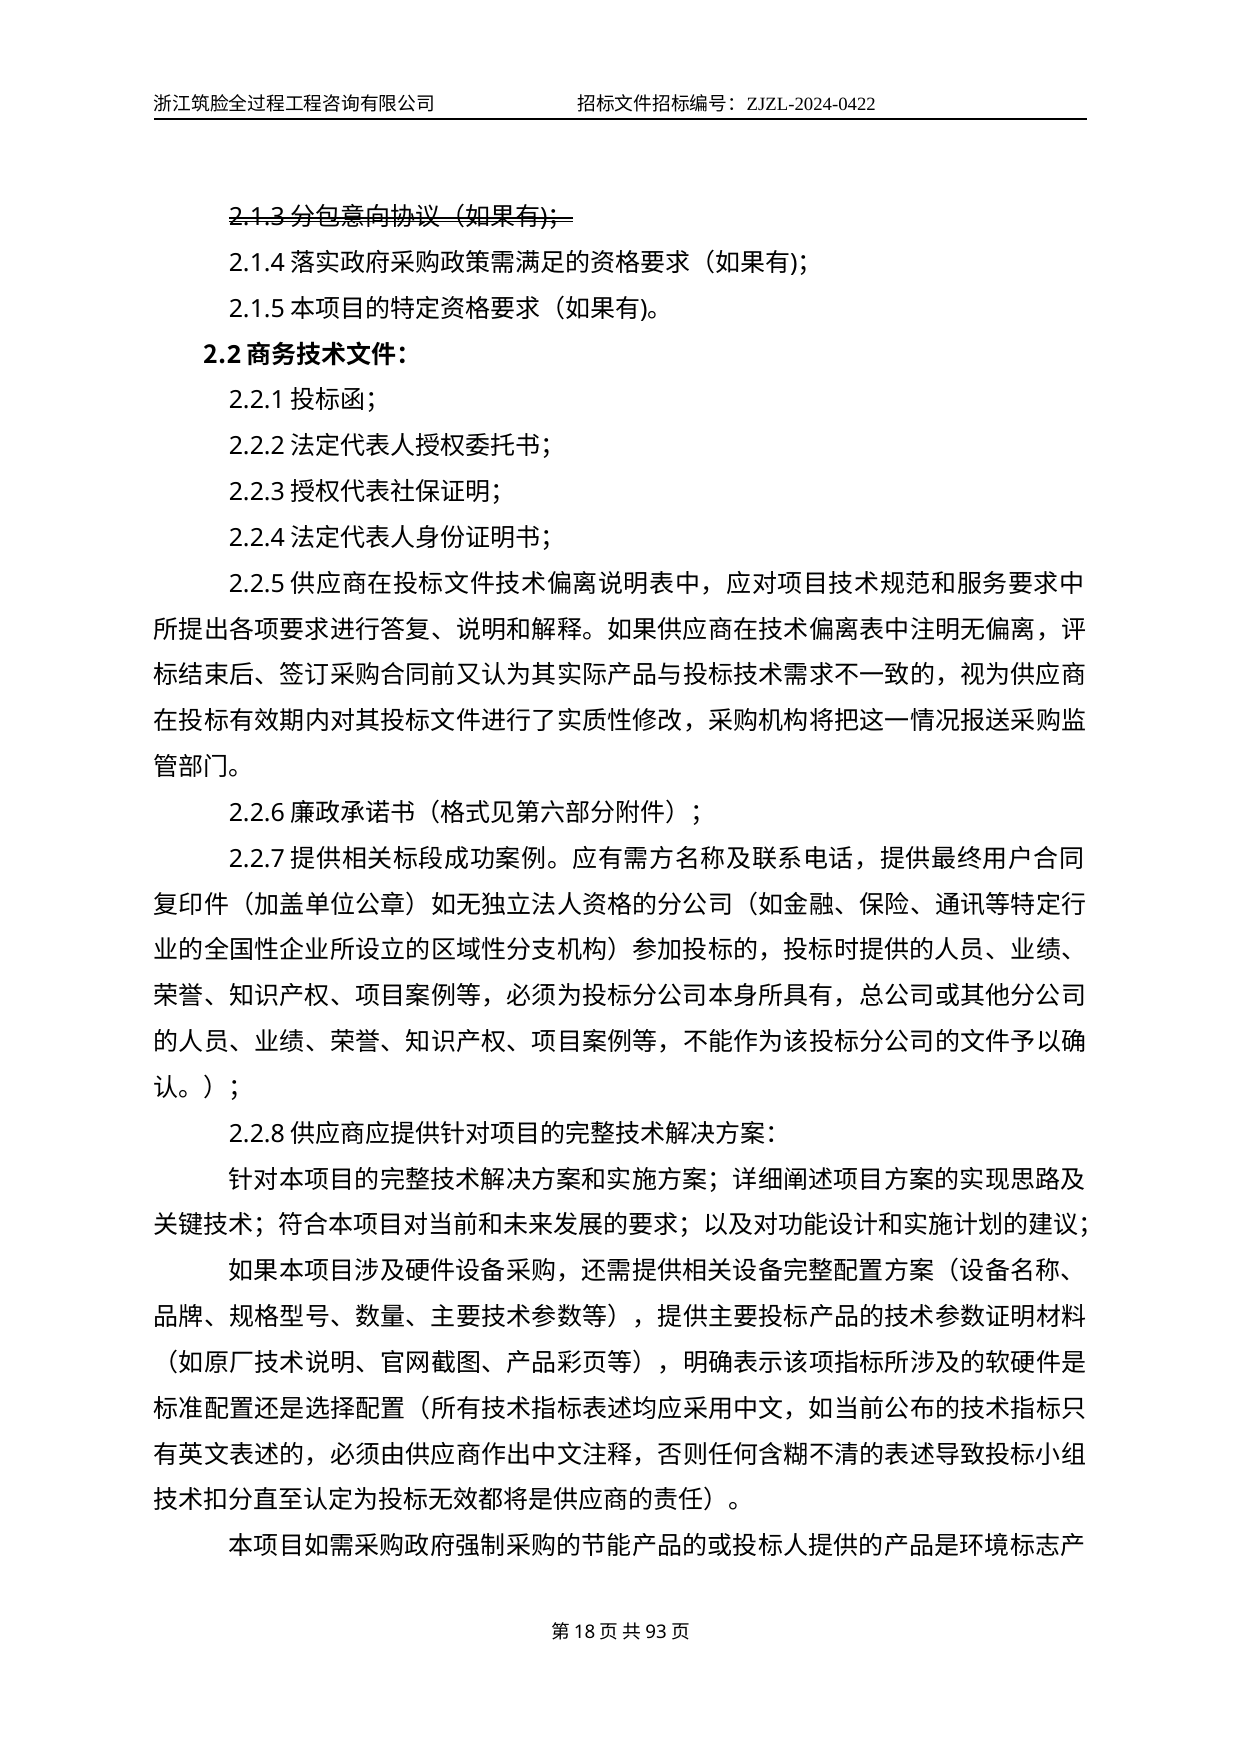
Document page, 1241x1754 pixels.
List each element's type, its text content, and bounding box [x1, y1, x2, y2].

text 2.1.3分包意向协议（如果有)； [153, 189, 1087, 235]
text 2.2.5供应商在投标文件技术偏离说明表中，应对项目技术规范和服务要求中所提出各项要求进行答复、说明和解释。如果供应商在技术偏离表中注明无偏离，评标结束后、签订采购合同前又认为其实际产品与投标技术需求不一致的，视为供应商在投标有效期内对其投标文件进行了实质性修改，采购机构将把这一情况报送采购监管部门。 [153, 556, 1087, 785]
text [153, 1518, 1087, 1564]
text 2.2.3授权代表社保证明； [153, 464, 1087, 510]
text 2.2商务技术文件： [153, 326, 1087, 372]
text 2.2.7提供相关标段成功案例。应有需方名称及联系电话，提供最终用户合同复印件（加盖单位公章）如无独立法人资格的分公司（如金融、保险、通讯等特定行业的全国性企业所设立的区域性分支机构）参加投标的，投标时提供的人员、业绩、荣誉、知识产权、项目案例等，必须为投标分公司本身所具有，总公司或其他分公司的人员、业绩、荣誉、知识产权、项目案例等，不能作为该投标分公司的文件予以确认。）； [153, 831, 1087, 1106]
text 2.2.2法定代表人授权委托书； [153, 418, 1087, 464]
text 2.2.1投标函； [153, 372, 1087, 418]
text 2.2.4法定代表人身份证明书； [153, 510, 1087, 556]
text 2.2.6廉政承诺书（格式见第六部分附件）； [153, 785, 1087, 831]
text 2.2.8供应商应提供针对项目的完整技术解决方案： [153, 1106, 1087, 1151]
text 2.1.4落实政府采购政策需满足的资格要求（如果有)； [153, 235, 1087, 281]
text 针对本项目的完整技术解决方案和实施方案；详细阐述项目方案的实现思路及关键技术；符合本项目对当前和未来发展的要求；以及对功能设计和实施计划的建议； [153, 1151, 1087, 1243]
text 如果本项目涉及硬件设备采购，还需提供相关设备完整配置方案（设备名称、品牌、规格型号、数量、主要技术参数等），提供主要投标产品的技术参数证明材料（如原厂技术说明、官网截图、产品彩页等），明确表示该项指标所涉及的软硬件是标准配置还是选择配置（所有技术指标表述均应采用中文，如当前公布的技术指标只有英文表述的，必须由供应商作出中文注释，否则任何含糊不清的表述导致投标小组技术扣分直至认定为投标无效都将是供应商的责任）。 [153, 1243, 1087, 1518]
text 2.1.5本项目的特定资格要求（如果有)。 [153, 281, 1087, 326]
